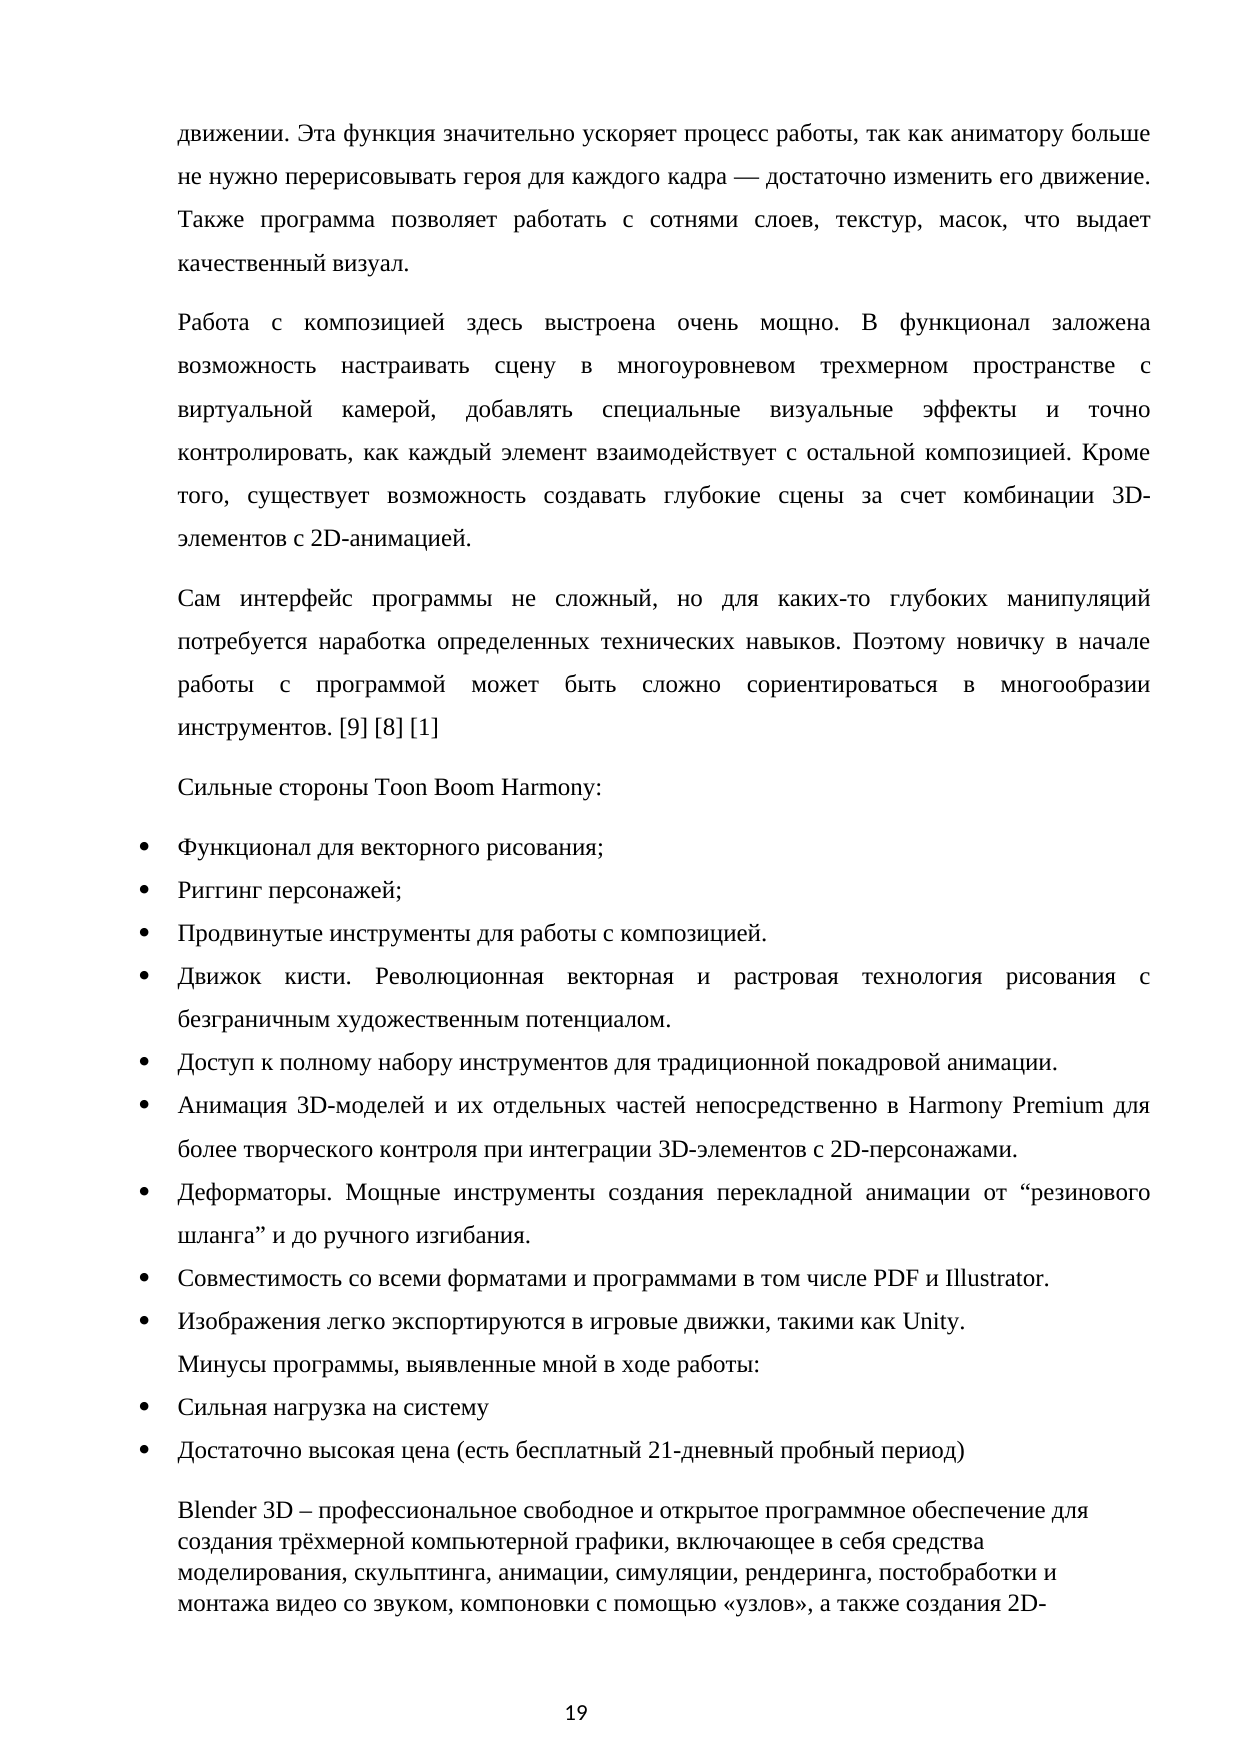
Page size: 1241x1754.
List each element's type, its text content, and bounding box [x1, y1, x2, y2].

list Деформаторы. Мощные инструменты создания перекладной анимации от “резинового шланга” и до ручного изгибания. [140, 1177, 1152, 1249]
list Продвинутые инструменты для работы с композицией. [140, 918, 1152, 947]
list Достаточно высокая цена (есть бесплатный 21-дневный пробный период) [140, 1436, 1152, 1464]
list Движок кисти. Революционная векторная и растровая технология рисования с безграничным художественным потенциалом. [140, 961, 1152, 1033]
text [177, 1495, 1152, 1617]
text Сам интерфейс программы не сложный, но для каких-то глубоких манипуляций потребуется наработка определенных технических навыков. Поэтому новичку в начале работы с программой может быть сложно сориентироваться в многообразии инструментов. [9] [8] [1] [177, 583, 1152, 741]
list Сильная нагрузка на систему [140, 1392, 1152, 1421]
list Совместимость со всеми форматами и программами в том числе PDF и Illustrator. [140, 1263, 1152, 1292]
list Риггинг персонажей; [140, 875, 1152, 904]
list Доступ к полному набору инструментов для традиционной покадровой анимации. [140, 1047, 1152, 1076]
text Сильные стороны Toon Boom Harmony: [177, 772, 1152, 801]
list Изображения легко экспортируются в игровые движки, такими как Unity. [140, 1306, 1152, 1335]
list Функционал для векторного рисования; [140, 832, 1152, 861]
list Анимация 3D-моделей и их отдельных частей непосредственно в Harmony Premium для более творческого контроля при интеграции 3D-элементов с 2D-персонажами. [140, 1091, 1152, 1162]
text Работа с композицией здесь выстроена очень мощно. В функционал заложена возможность настраивать сцену в многоуровневом трехмерном пространстве с виртуальной камерой, добавлять специальные визуальные эффекты и точно контролировать, как каждый элемент взаимодействует с остальной композицией. Кроме того, существует возможность создавать глубокие сцены за счет комбинации 3D-элементов с 2D-анимацией. [177, 307, 1152, 552]
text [177, 118, 1152, 276]
list Минусы программы, выявленные мной в ходе работы: [177, 1349, 1152, 1378]
